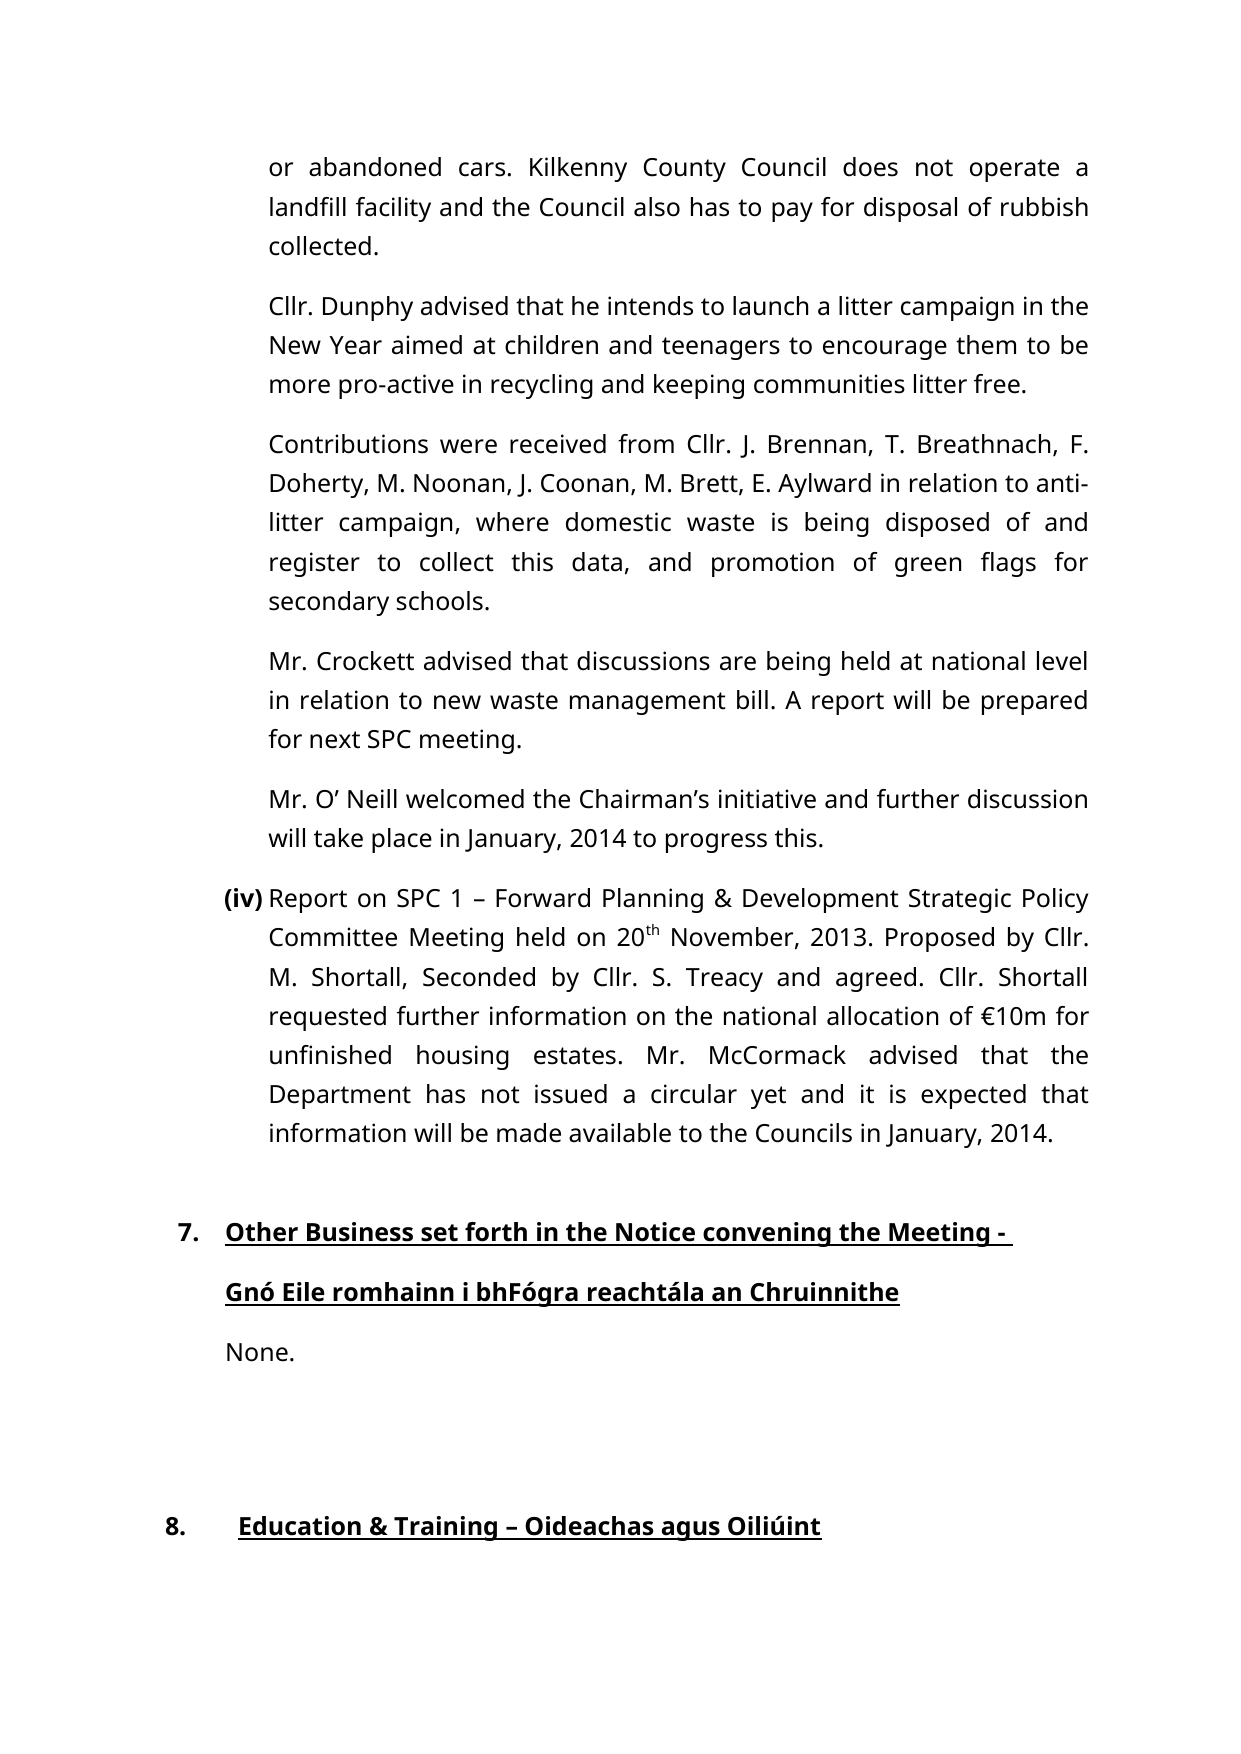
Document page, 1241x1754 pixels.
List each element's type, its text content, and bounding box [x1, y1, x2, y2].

text 8. Education & Training – Oideachas agus Oiliúint [150, 1509, 1090, 1543]
list Report on SPC 1 – Forward Planning & Development Strategic Policy Committee Meeting held on 20th November, 2013. Proposed by Cllr. M. Shortall, Seconded by Cllr. S. Treacy and agreed. Cllr. Shortall requested further information on the national allocation of €10m for unfinished housing estates. Mr. McCormack advised that the Department has not issued a circular yet and it is expected that information will be made available to the Councils in January, 2014. [224, 881, 1090, 1150]
text Mr. Crockett advised that discussions are being held at national level in relation to new waste management bill. A report will be prepared for next SPC meeting. [268, 643, 1090, 756]
text Contributions were received from Cllr. J. Brennan, T. Breathnach, F. Doherty, M. Noonan, J. Coonan, M. Brett, E. Aylward in relation to anti-litter campaign, where domestic waste is being disposed of and register to collect this data, and promotion of green flags for secondary schools. [268, 427, 1090, 617]
text None. [150, 1335, 1090, 1369]
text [268, 150, 1090, 262]
text Gnó Eile romhainn i bhFógra reachtála an Chruinnithe [209, 1275, 1090, 1309]
text Cllr. Dunphy advised that he intends to launch a litter campaign in the New Year aimed at children and teenagers to encourage them to be more pro-active in recycling and keeping communities litter free. [268, 288, 1090, 401]
text 7. Other Business set forth in the Notice convening the Meeting - [165, 1215, 1090, 1249]
text Mr. O’ Neill welcomed the Chairman’s initiative and further discussion will take place in January, 2014 to progress this. [268, 782, 1090, 855]
